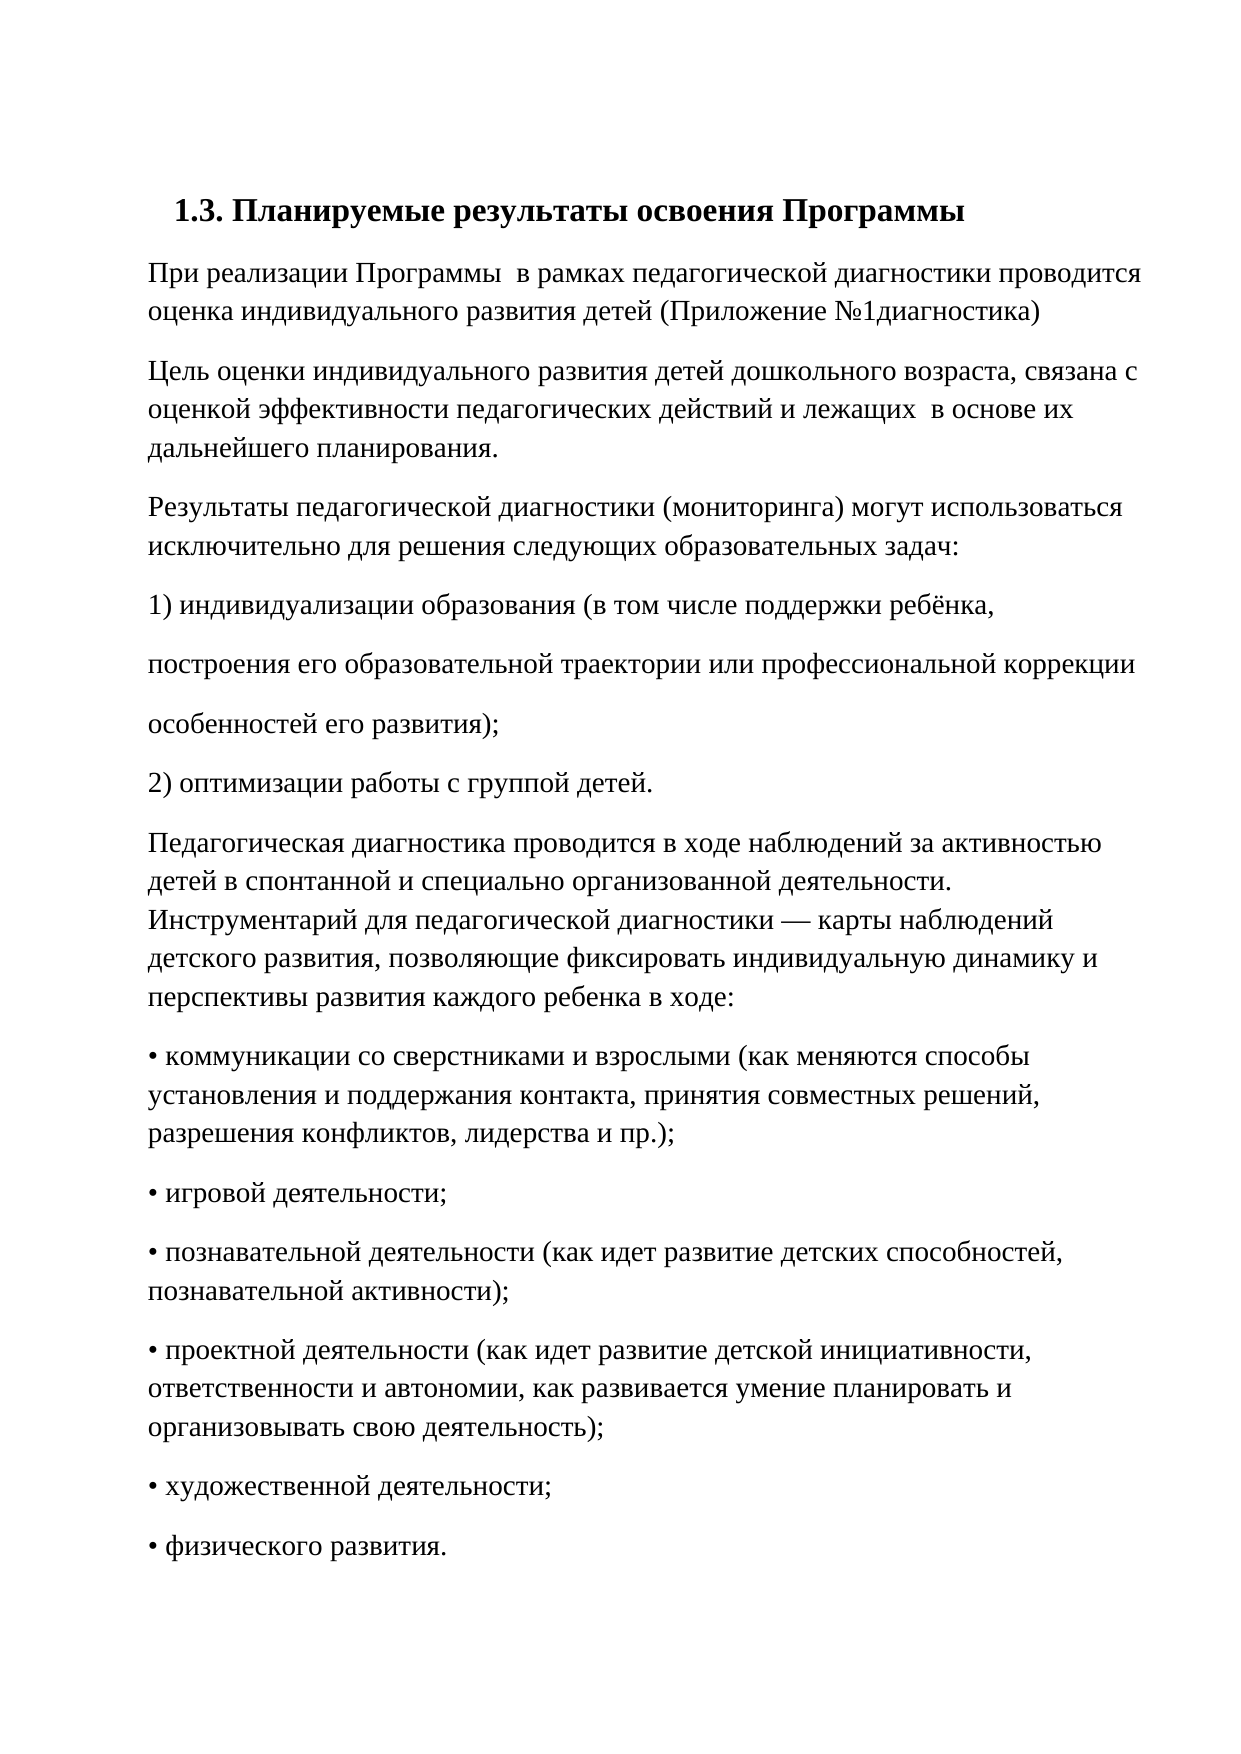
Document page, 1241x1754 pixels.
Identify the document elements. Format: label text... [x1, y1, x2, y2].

text Цель оценки индивидуального развития детей дошкольного возраста, связана с оценкой эффективности педагогических действий и лежащих в основе их дальнейшего планирования. [148, 353, 1151, 463]
text построения его образовательной траектории или профессиональной коррекции [148, 647, 1151, 680]
text 1.3. Планируемые результаты освоения Программы [148, 190, 1151, 228]
text • коммуникации со сверстниками и взрослыми (как меняются способы установления и поддержания контакта, принятия совместных решений, разрешения конфликтов, лидерства и пр.); [148, 1038, 1151, 1149]
text • художественной деятельности; [148, 1468, 1151, 1502]
text особенностей его развития); [148, 706, 1151, 739]
text Педагогическая диагностика проводится в ходе наблюдений за активностью детей в спонтанной и специально организованной деятельности. Инструментарий для педагогической диагностики — карты наблюдений детского развития, позволяющие фиксировать индивидуальную динамику и перспективы развития каждого ребенка в ходе: [148, 825, 1151, 1012]
text При реализации Программы в рамках педагогической диагностики проводится оценка индивидуального развития детей (Приложение №1диагностика) [148, 255, 1151, 327]
text • проектной деятельности (как идет развитие детской инициативности, ответственности и автономии, как развивается умение планировать и организовывать свою деятельность); [148, 1332, 1151, 1443]
text • физического развития. [148, 1528, 1151, 1561]
text 1) индивидуализации образования (в том числе поддержки ребёнка, [148, 587, 1151, 621]
text 2) оптимизации работы с группой детей. [148, 765, 1151, 799]
text • познавательной деятельности (как идет развитие детских способностей, познавательной активности); [148, 1234, 1151, 1306]
text • игровой деятельности; [148, 1175, 1151, 1208]
text Результаты педагогической диагностики (мониторинга) могут использоваться исключительно для решения следующих образовательных задач: [148, 489, 1151, 561]
